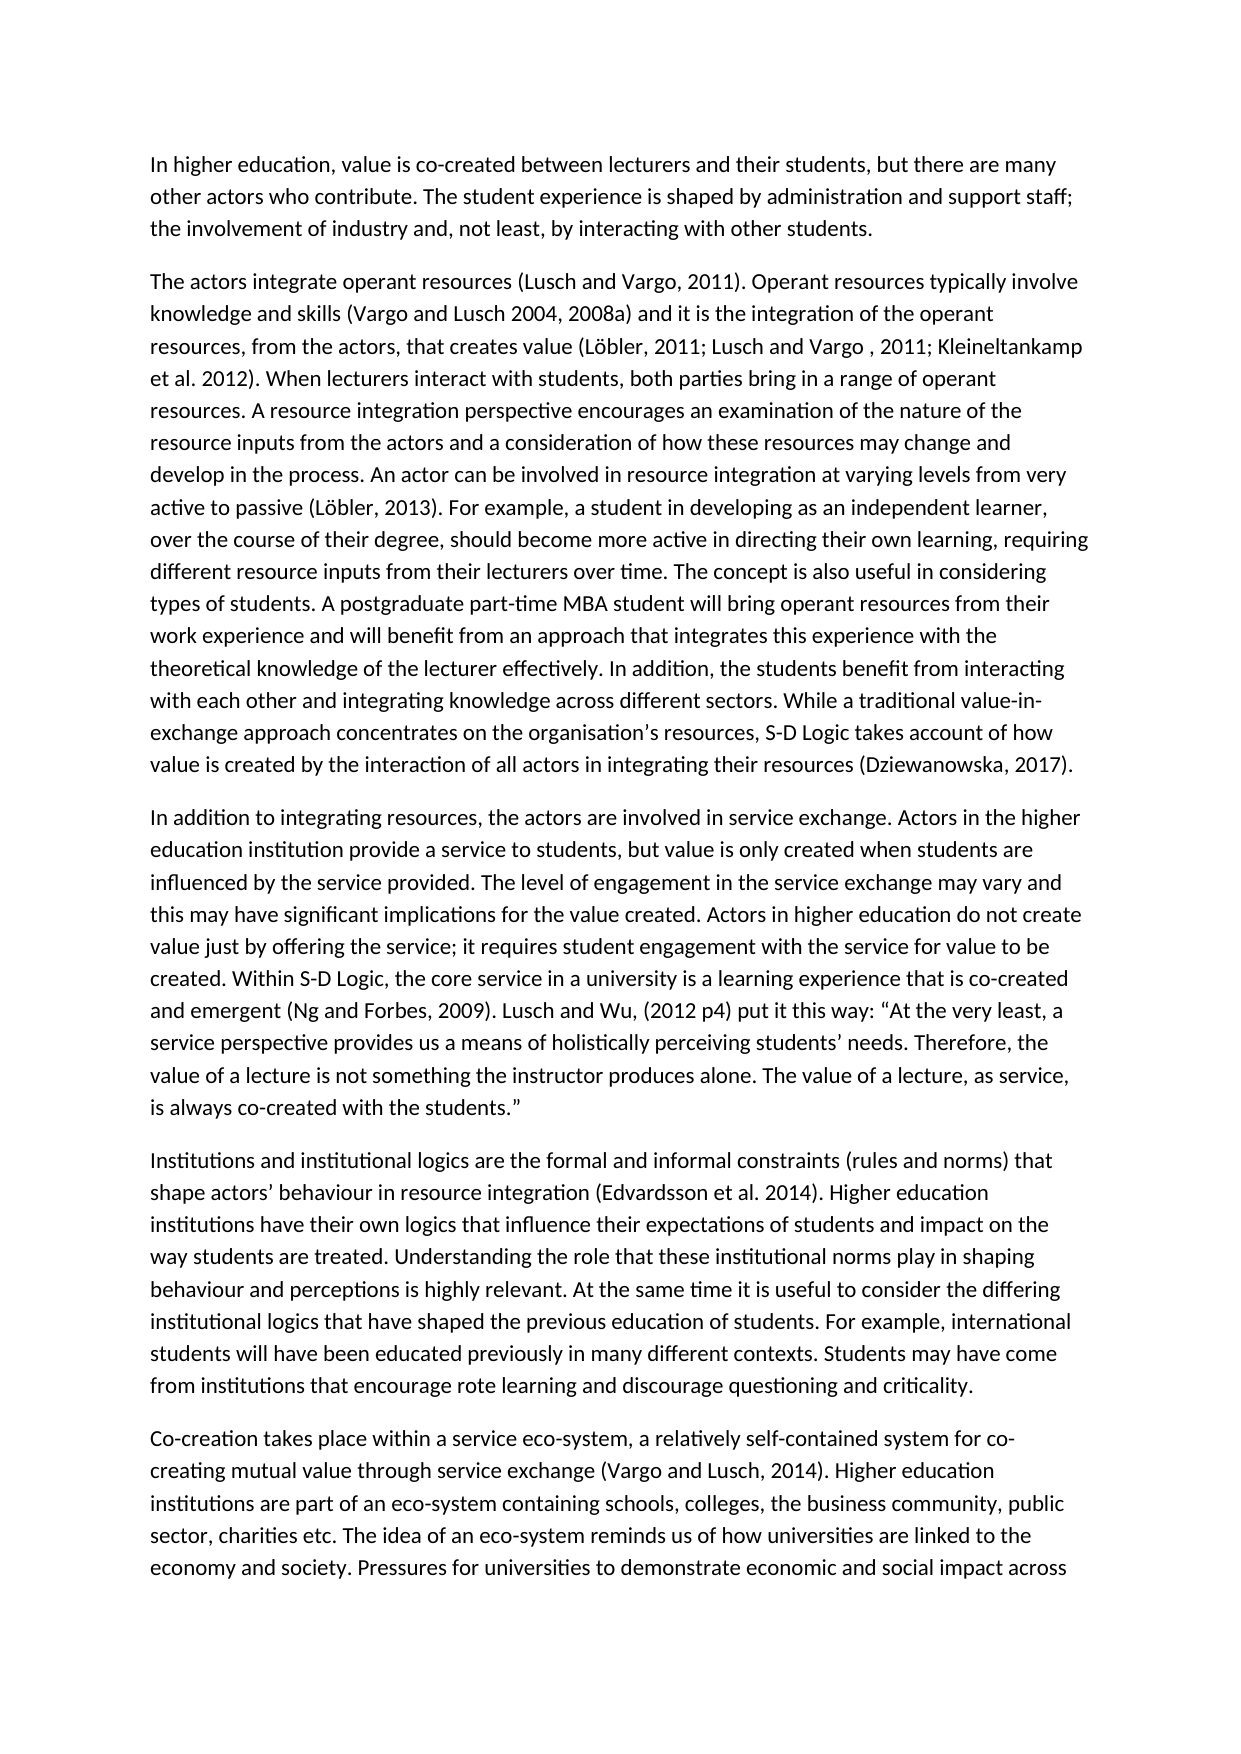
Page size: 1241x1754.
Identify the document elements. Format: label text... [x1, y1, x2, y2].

text Institutions and institutional logics are the formal and informal constraints (rules and norms) that shape actors’ behaviour in resource integration (Edvardsson et al. 2014). Higher education institutions have their own logics that influence their expectations of students and impact on the way students are treated. Understanding the role that these institutional norms play in shaping behaviour and perceptions is highly relevant. At the same time it is useful to consider the differing institutional logics that have shaped the previous education of students. For example, international students will have been educated previously in many different contexts. Students may have come from institutions that encourage rote learning and discourage questioning and criticality. [150, 1146, 1090, 1399]
text In higher education, value is co-created between lecturers and their students, but there are many other actors who contribute. The student experience is shaped by administration and support staff; the involvement of industry and, not least, by interacting with other students. [150, 150, 1090, 242]
text In addition to integrating resources, the actors are involved in service exchange. Actors in the higher education institution provide a service to students, but value is only created when students are influenced by the service provided. The level of engagement in the service exchange may vary and this may have significant implications for the value created. Actors in higher education do not create value just by offering the service; it requires student engagement with the service for value to be created. Within S-D Logic, the core service in a university is a learning experience that is co-created and emergent (Ng and Forbes, 2009). Lusch and Wu, (2012 p4) put it this way: “At the very least, a service perspective provides us a means of holistically perceiving students’ needs. Therefore, the value of a lecture is not something the instructor produces alone. The value of a lecture, as service, is always co-created with the students.” [150, 803, 1090, 1121]
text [150, 1424, 1090, 1581]
text The actors integrate operant resources (Lusch and Vargo, 2011). Operant resources typically involve knowledge and skills (Vargo and Lusch 2004, 2008a) and it is the integration of the operant resources, from the actors, that creates value (Löbler, 2011; Lusch and Vargo , 2011; Kleineltankamp et al. 2012). When lecturers interact with students, both parties bring in a range of operant resources. A resource integration perspective encourages an examination of the nature of the resource inputs from the actors and a consideration of how these resources may change and develop in the process. An actor can be involved in resource integration at varying levels from very active to passive (Löbler, 2013). For example, a student in developing as an independent learner, over the course of their degree, should become more active in directing their own learning, requiring different resource inputs from their lecturers over time. The concept is also useful in considering types of students. A postgraduate part-time MBA student will bring operant resources from their work experience and will benefit from an approach that integrates this experience with the theoretical knowledge of the lecturer effectively. In addition, the students benefit from interacting with each other and integrating knowledge across different sectors. While a traditional value-in- exchange approach concentrates on the organisation’s resources, S-D Logic takes account of how value is created by the interaction of all actors in integrating their resources (Dziewanowska, 2017). [150, 267, 1090, 778]
